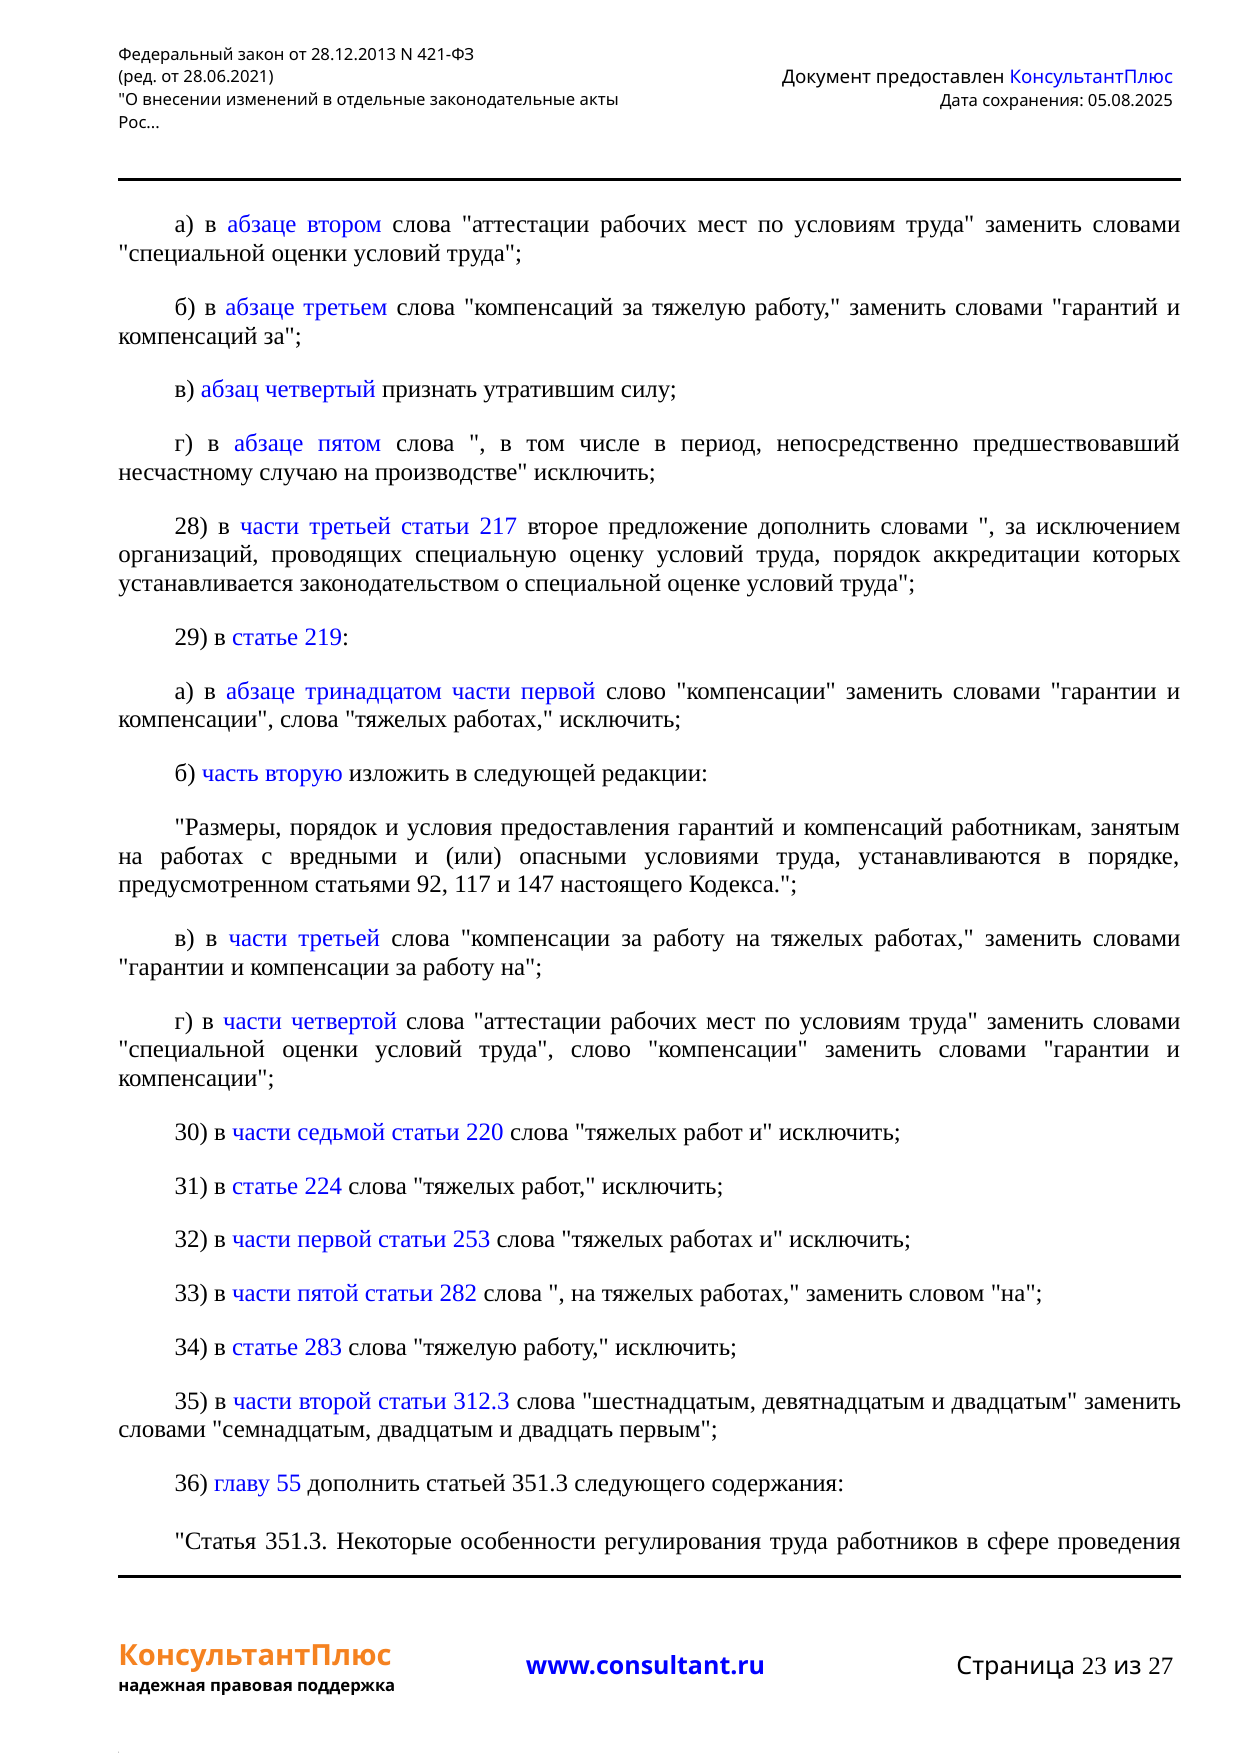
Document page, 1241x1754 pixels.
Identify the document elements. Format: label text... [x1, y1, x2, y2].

text б) в абзаце третьем слова "компенсаций за тяжелую работу," заменить словами "гарантий и компенсаций за"; [118, 292, 1181, 349]
text "Размеры, порядок и условия предоставления гарантий и компенсаций работникам, занятым на работах с вредными и (или) опасными условиями труда, устанавливаются в порядке, предусмотренном статьями 92, 117 и 147 настоящего Кодекса."; [118, 812, 1181, 898]
text 31) в статье 224 слова "тяжелых работ," исключить; [118, 1171, 1181, 1199]
text в) абзац четвертый признать утратившим силу; [118, 374, 1181, 403]
text 32) в части первой статьи 253 слова "тяжелых работах и" исключить; [118, 1224, 1181, 1253]
text а) в абзаце втором слова "аттестации рабочих мест по условиям труда" заменить словами "специальной оценки условий труда"; [118, 209, 1181, 267]
text б) часть вторую изложить в следующей редакции: [118, 758, 1181, 787]
text 30) в части седьмой статьи 220 слова "тяжелых работ и" исключить; [118, 1117, 1181, 1146]
text г) в абзаце пятом слова ", в том числе в период, непосредственно предшествовавший несчастному случаю на производстве" исключить; [118, 428, 1181, 486]
text а) в абзаце тринадцатом части первой слово "компенсации" заменить словами "гарантии и компенсации", слова "тяжелых работах," исключить; [118, 676, 1181, 733]
text 35) в части второй статьи 312.3 слова "шестнадцатым, девятнадцатым и двадцатым" заменить словами "семнадцатым, двадцатым и двадцать первым"; [118, 1386, 1181, 1443]
text в) в части третьей слова "компенсации за работу на тяжелых работах," заменить словами "гарантии и компенсации за работу на"; [118, 923, 1181, 981]
text 28) в части третьей статьи 217 второе предложение дополнить словами ", за исключением организаций, проводящих специальную оценку условий труда, порядок аккредитации которых устанавливается законодательством о специальной оценке условий труда"; [118, 511, 1181, 597]
text 36) главу 55 дополнить статьей 351.3 следующего содержания: [118, 1468, 1181, 1497]
text г) в части четвертой слова "аттестации рабочих мест по условиям труда" заменить словами "специальной оценки условий труда", слово "компенсации" заменить словами "гарантии и компенсации"; [118, 1006, 1181, 1092]
text 29) в статье 219: [118, 622, 1181, 651]
text 33) в части пятой статьи 282 слова ", на тяжелых работах," заменить словом "на"; [118, 1278, 1181, 1307]
text 34) в статье 283 слова "тяжелую работу," исключить; [118, 1332, 1181, 1361]
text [118, 1526, 1181, 1554]
